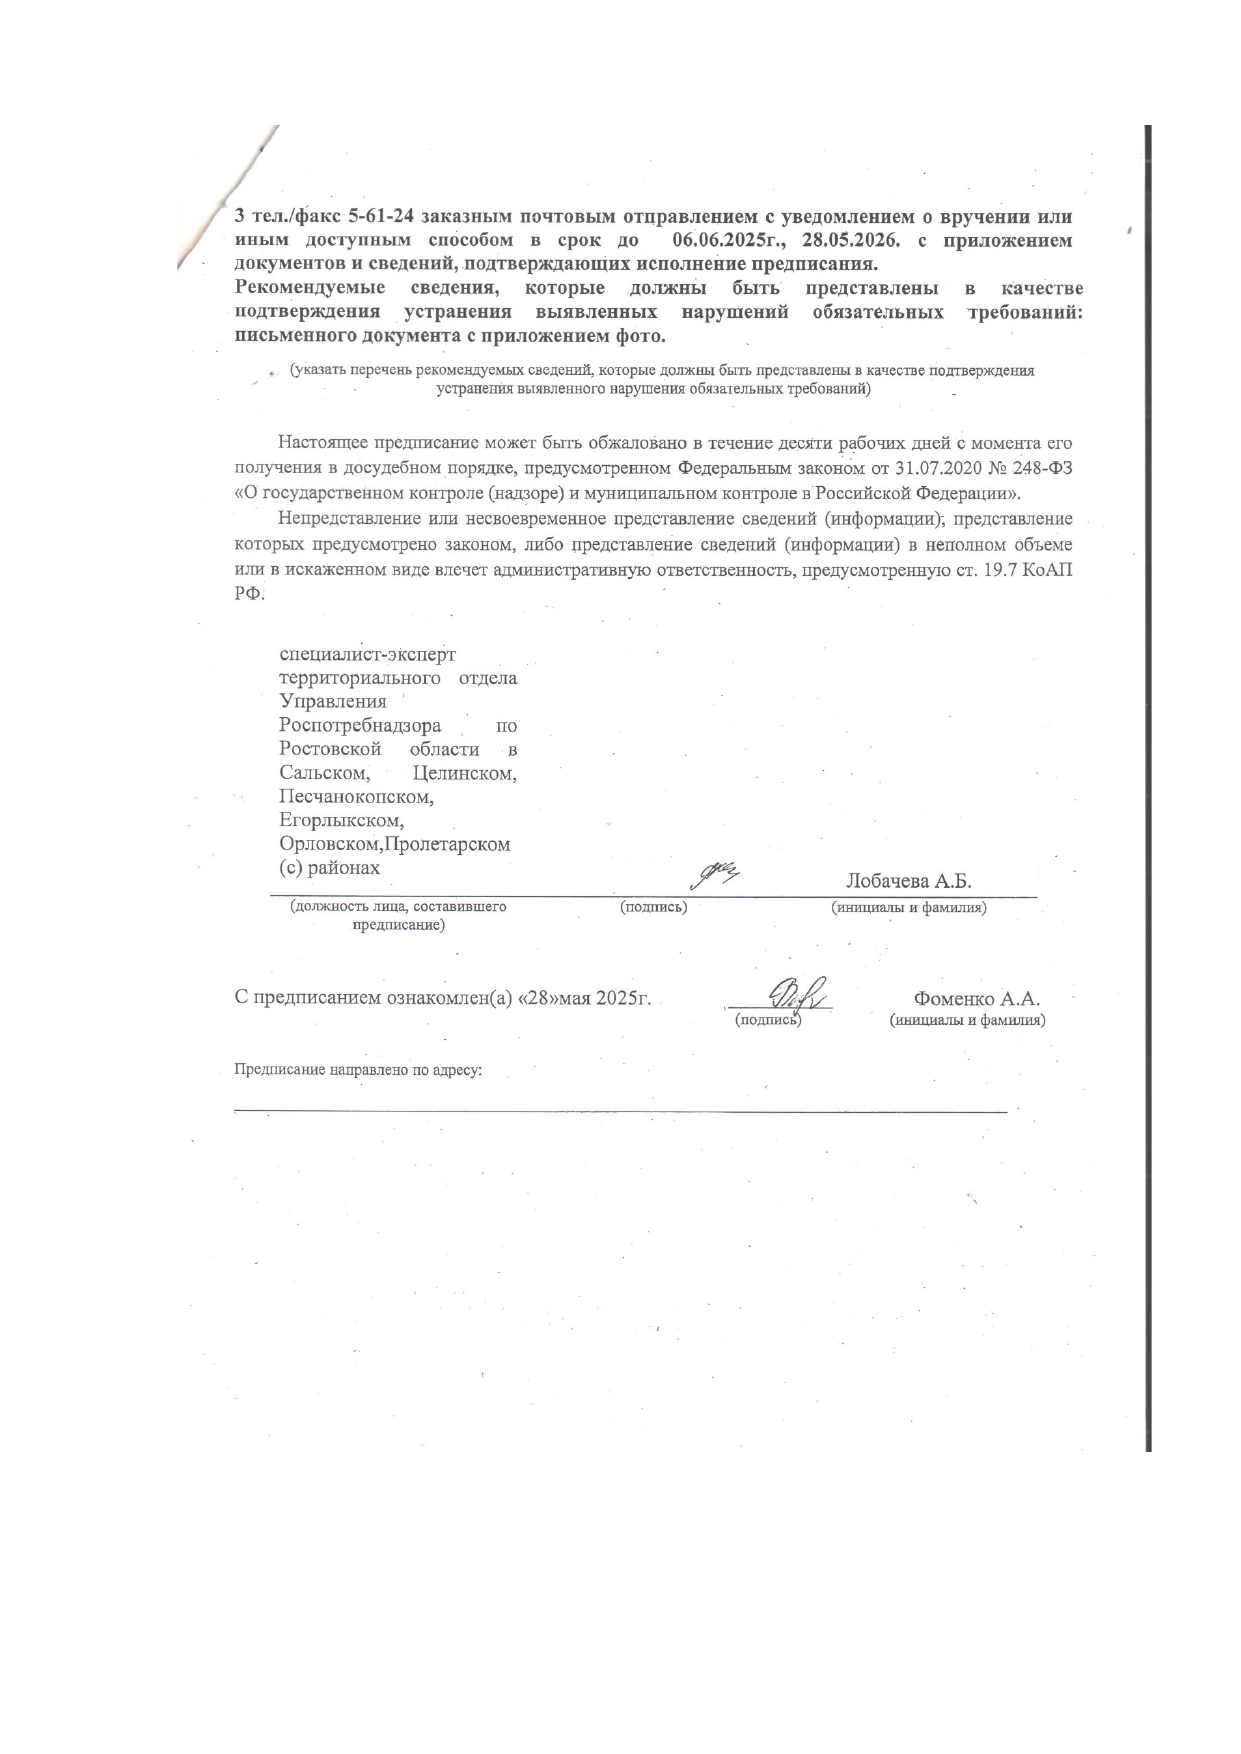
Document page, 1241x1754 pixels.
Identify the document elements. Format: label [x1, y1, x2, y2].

picture [177, 118, 1152, 1456]
